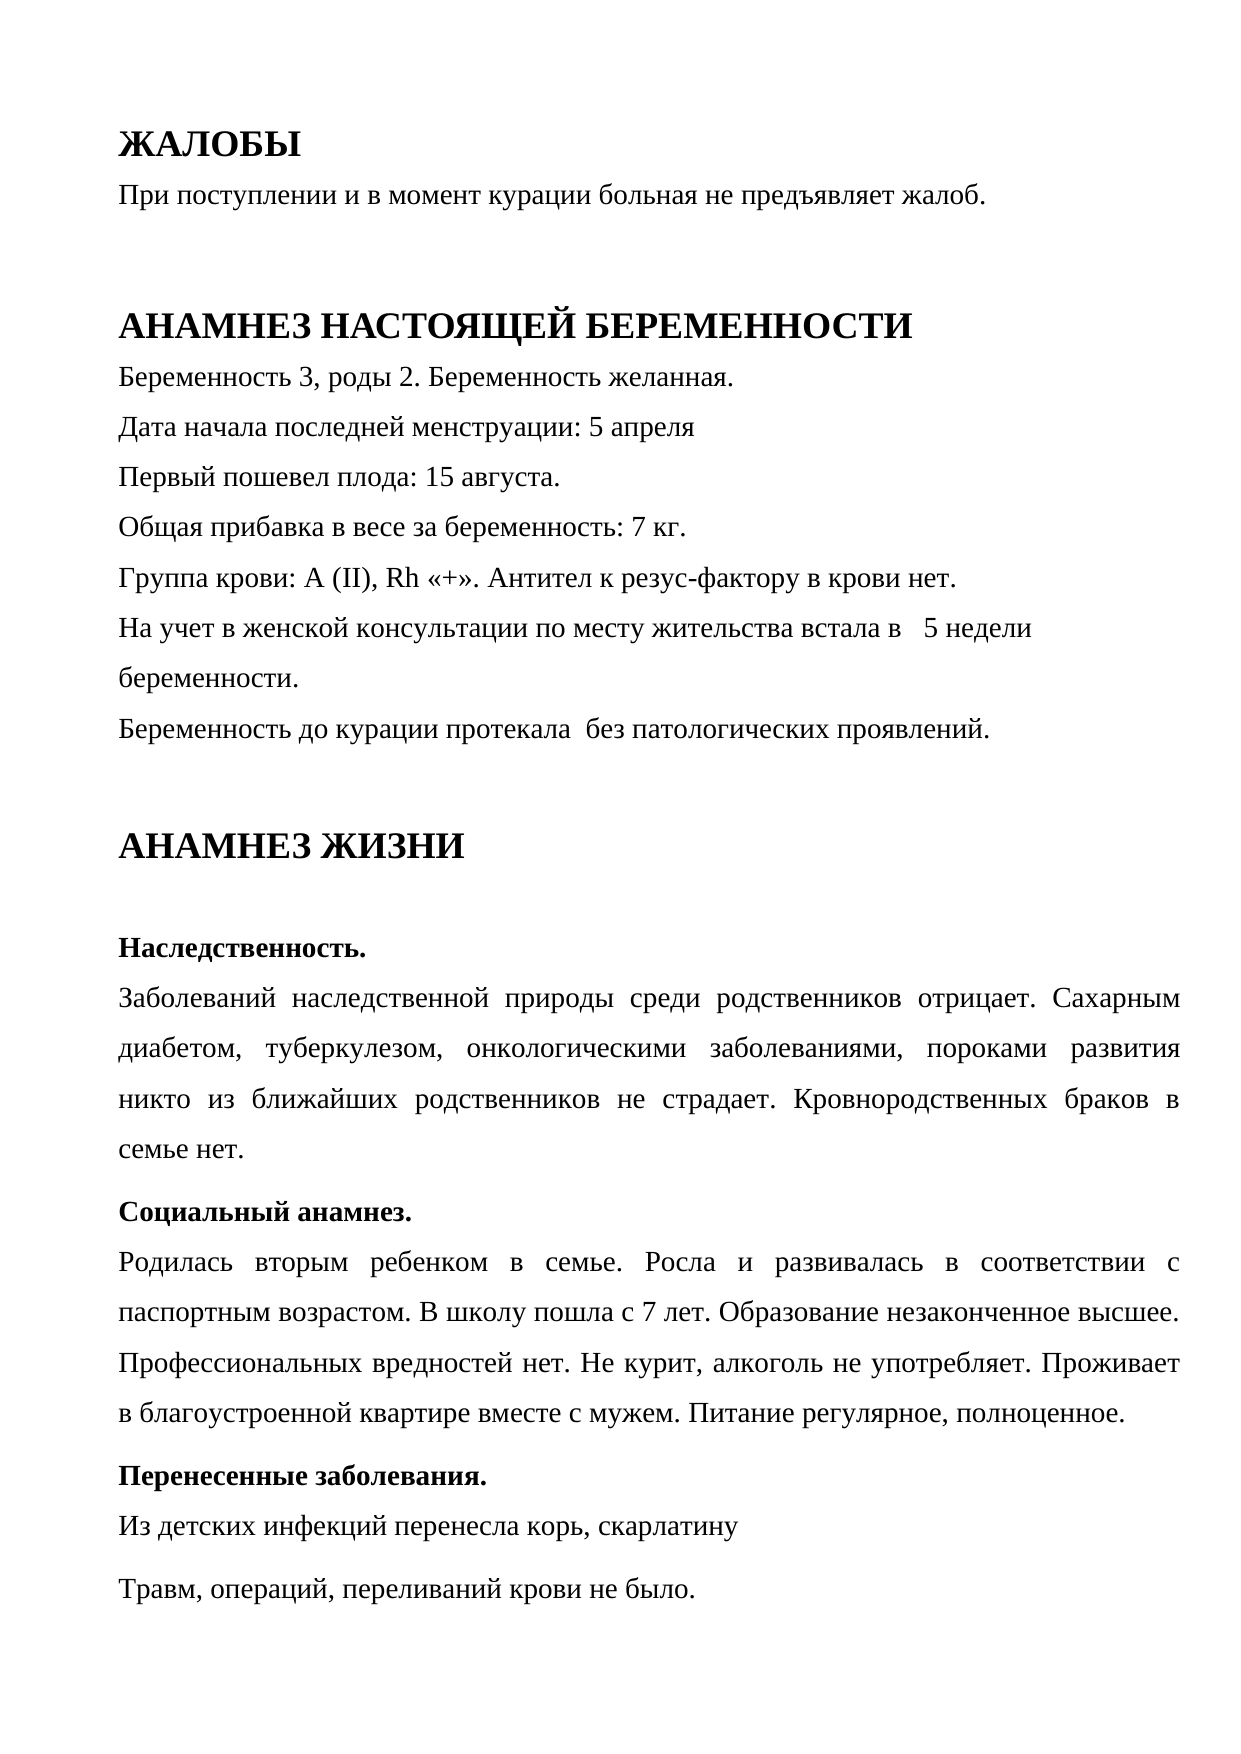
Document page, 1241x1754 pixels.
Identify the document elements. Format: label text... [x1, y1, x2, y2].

subtitle АНАМНЕЗ НАСТОЯЩЕЙ БЕРЕМЕННОСТИ [118, 303, 1181, 346]
text Беременность до курации протекала без патологических проявлений. [118, 711, 1181, 744]
text Дата начала последней менструации: 5 апреля [118, 409, 1181, 442]
text На учет в женской консультации по месту жительства встала в 5 недели беременности. [118, 610, 1181, 694]
text Группа крови: А (II), Rh «+». Антител к резус-фактору в крови нет. [118, 560, 1181, 593]
text Заболеваний наследственной природы среди родственников отрицает. Сахарным диабетом, туберкулезом, онкологическими заболеваниями, пороками развития никто из ближайших родственников не страдает. Кровнородственных браков в семье нет. [118, 980, 1181, 1165]
subtitle ЖАЛОБЫ [118, 122, 1181, 165]
text Из детских инфекций перенесла корь, скарлатину [118, 1508, 1181, 1542]
text Родилась вторым ребенком в семье. Росла и развивалась в соответствии с паспортным возрастом. В школу пошла с 7 лет. Образование незаконченное высшее. Профессиональных вредностей нет. Не курит, алкоголь не употребляет. Проживает в благоустроенной квартире вместе с мужем. Питание регулярное, полноценное. [118, 1244, 1181, 1429]
text Травм, операций, переливаний крови не было. [118, 1571, 1181, 1605]
subtitle АНАМНЕЗ ЖИЗНИ [118, 824, 1181, 867]
text Первый пошевел плода: 15 августа. [118, 459, 1181, 493]
text Наследственность. [118, 930, 1181, 963]
text Социальный анамнез. [118, 1194, 1181, 1227]
text Перенесенные заболевания. [118, 1458, 1181, 1492]
text Общая прибавка в весе за беременность: 7 кг. [118, 509, 1181, 543]
text При поступлении и в момент курации больная не предъявляет жалоб. [118, 177, 1181, 211]
text Беременность 3, роды 2. Беременность желанная. [118, 359, 1181, 392]
